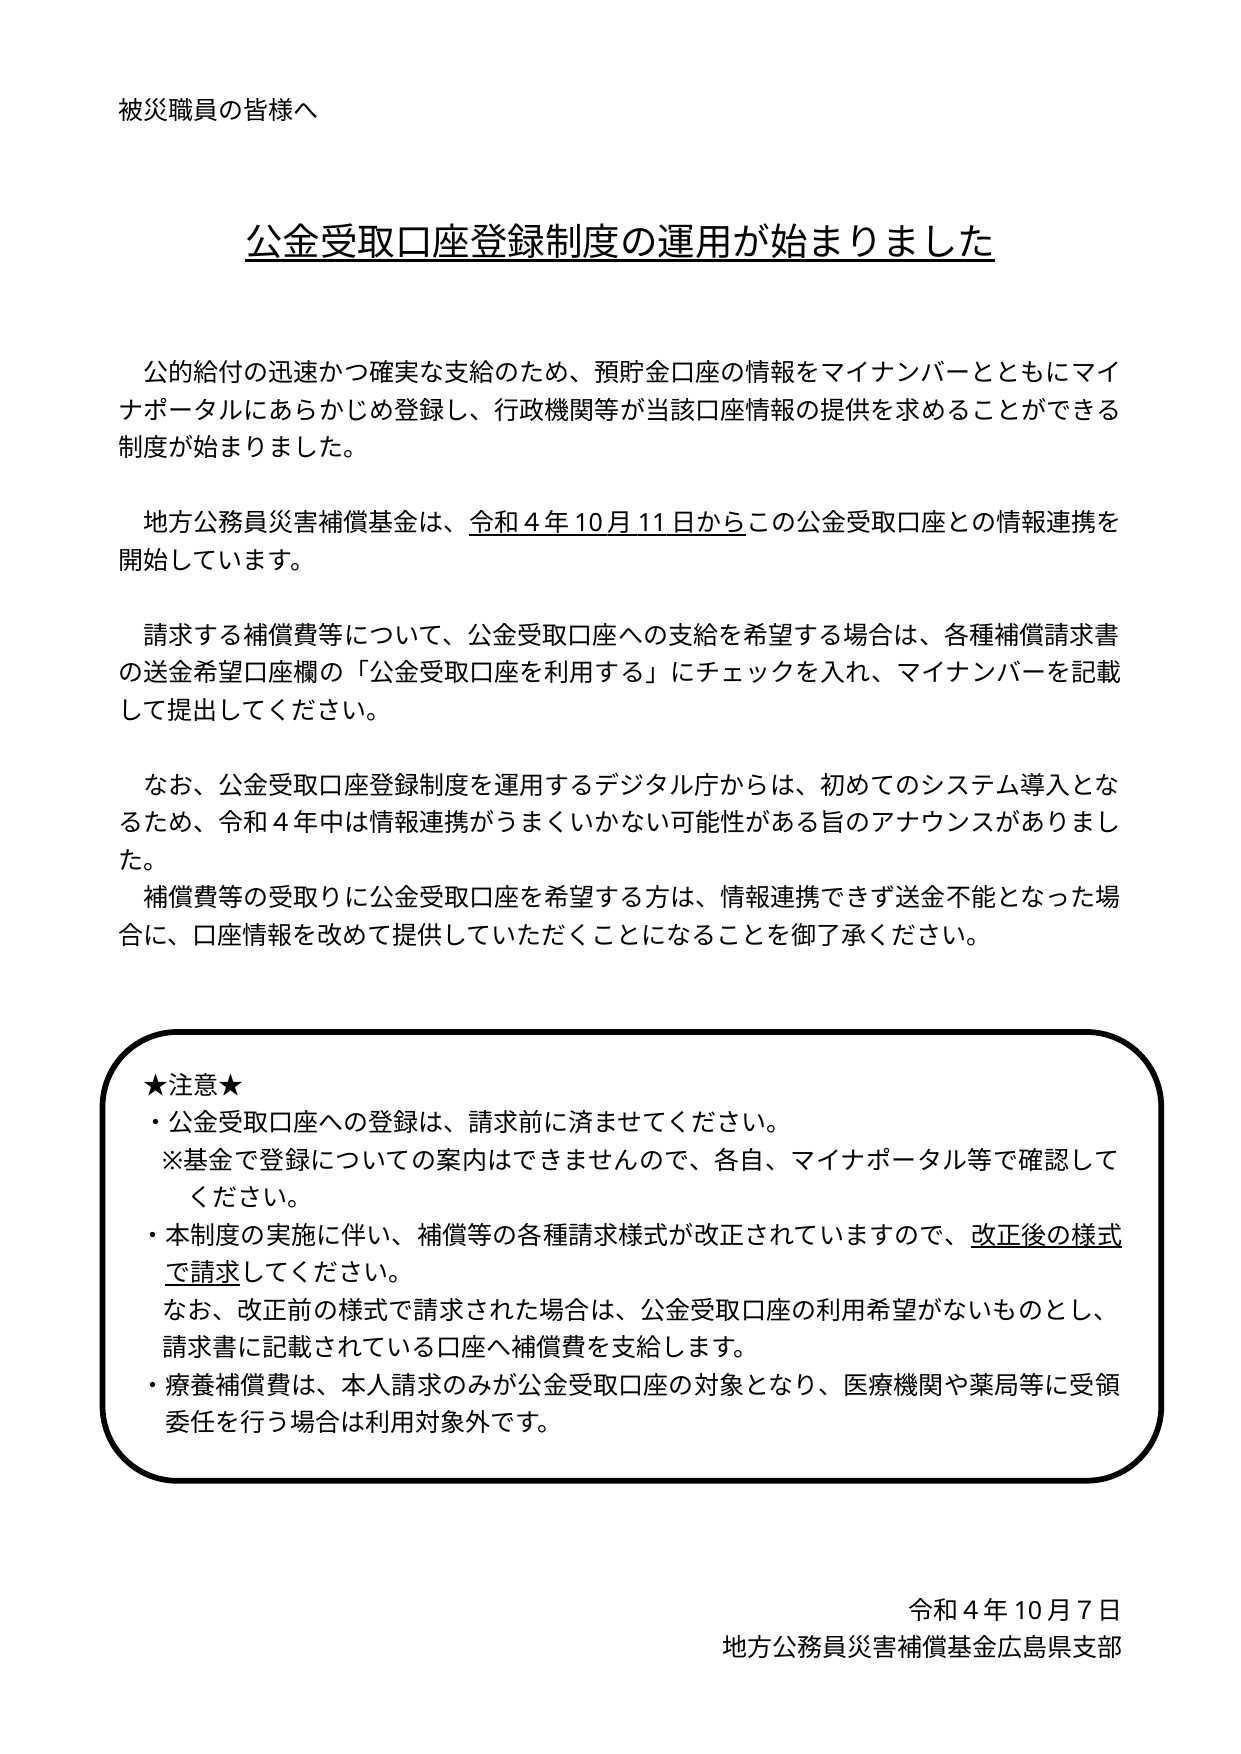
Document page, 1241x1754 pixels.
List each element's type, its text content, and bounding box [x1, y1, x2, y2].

text なお、改正前の様式で請求された場合は、公金受取口座の利用希望がないものとし、 請求書に記載されている口座へ補償費を支給します。 [162, 1289, 1122, 1364]
text ・療養補償費は、本人請求のみが公金受取口座の対象となり、医療機関や薬局等に受領委任を行う場合は利用対象外です。 [140, 1364, 1122, 1439]
text ※基金で登録についての案内はできませんので、各自、マイナポータル等で確認して ください。 [162, 1139, 1122, 1214]
text 令和４年10月７日 [118, 1589, 1122, 1627]
text 公金受取口座登録制度の運用が始まりました [118, 202, 1122, 277]
text なお、公金受取口座登録制度を運用するデジタル庁からは、初めてのシステム導入となるため、令和４年中は情報連携がうまくいかない可能性がある旨のアナウンスがありました。 [118, 764, 1122, 877]
text ・公金受取口座への登録は、請求前に済ませてください。 [118, 1102, 1122, 1139]
text 公的給付の迅速かつ確実な支給のため、預貯金口座の情報をマイナンバーとともにマイナポータルにあらかじめ登録し、行政機関等が当該口座情報の提供を求めることができる制度が始まりました。 [118, 352, 1122, 464]
text 地方公務員災害補償基金は、令和４年10月11日からこの公金受取口座との情報連携を開始しています。 [118, 502, 1122, 577]
text 被災職員の皆様へ [118, 89, 1122, 127]
text 請求する補償費等について、公金受取口座への支給を希望する場合は、各種補償請求書の送金希望口座欄の「公金受取口座を利用する」にチェックを入れ、マイナンバーを記載して提出してください。 [118, 614, 1122, 727]
text 補償費等の受取りに公金受取口座を希望する方は、情報連携できず送金不能となった場合に、口座情報を改めて提供していただくことになることを御了承ください。 [118, 877, 1122, 952]
text ★注意★ [118, 1064, 1122, 1102]
text ・本制度の実施に伴い、補償等の各種請求様式が改正されていますので、改正後の様式で請求してください。 [140, 1214, 1122, 1289]
text 地方公務員災害補償基金広島県支部 [118, 1627, 1122, 1664]
